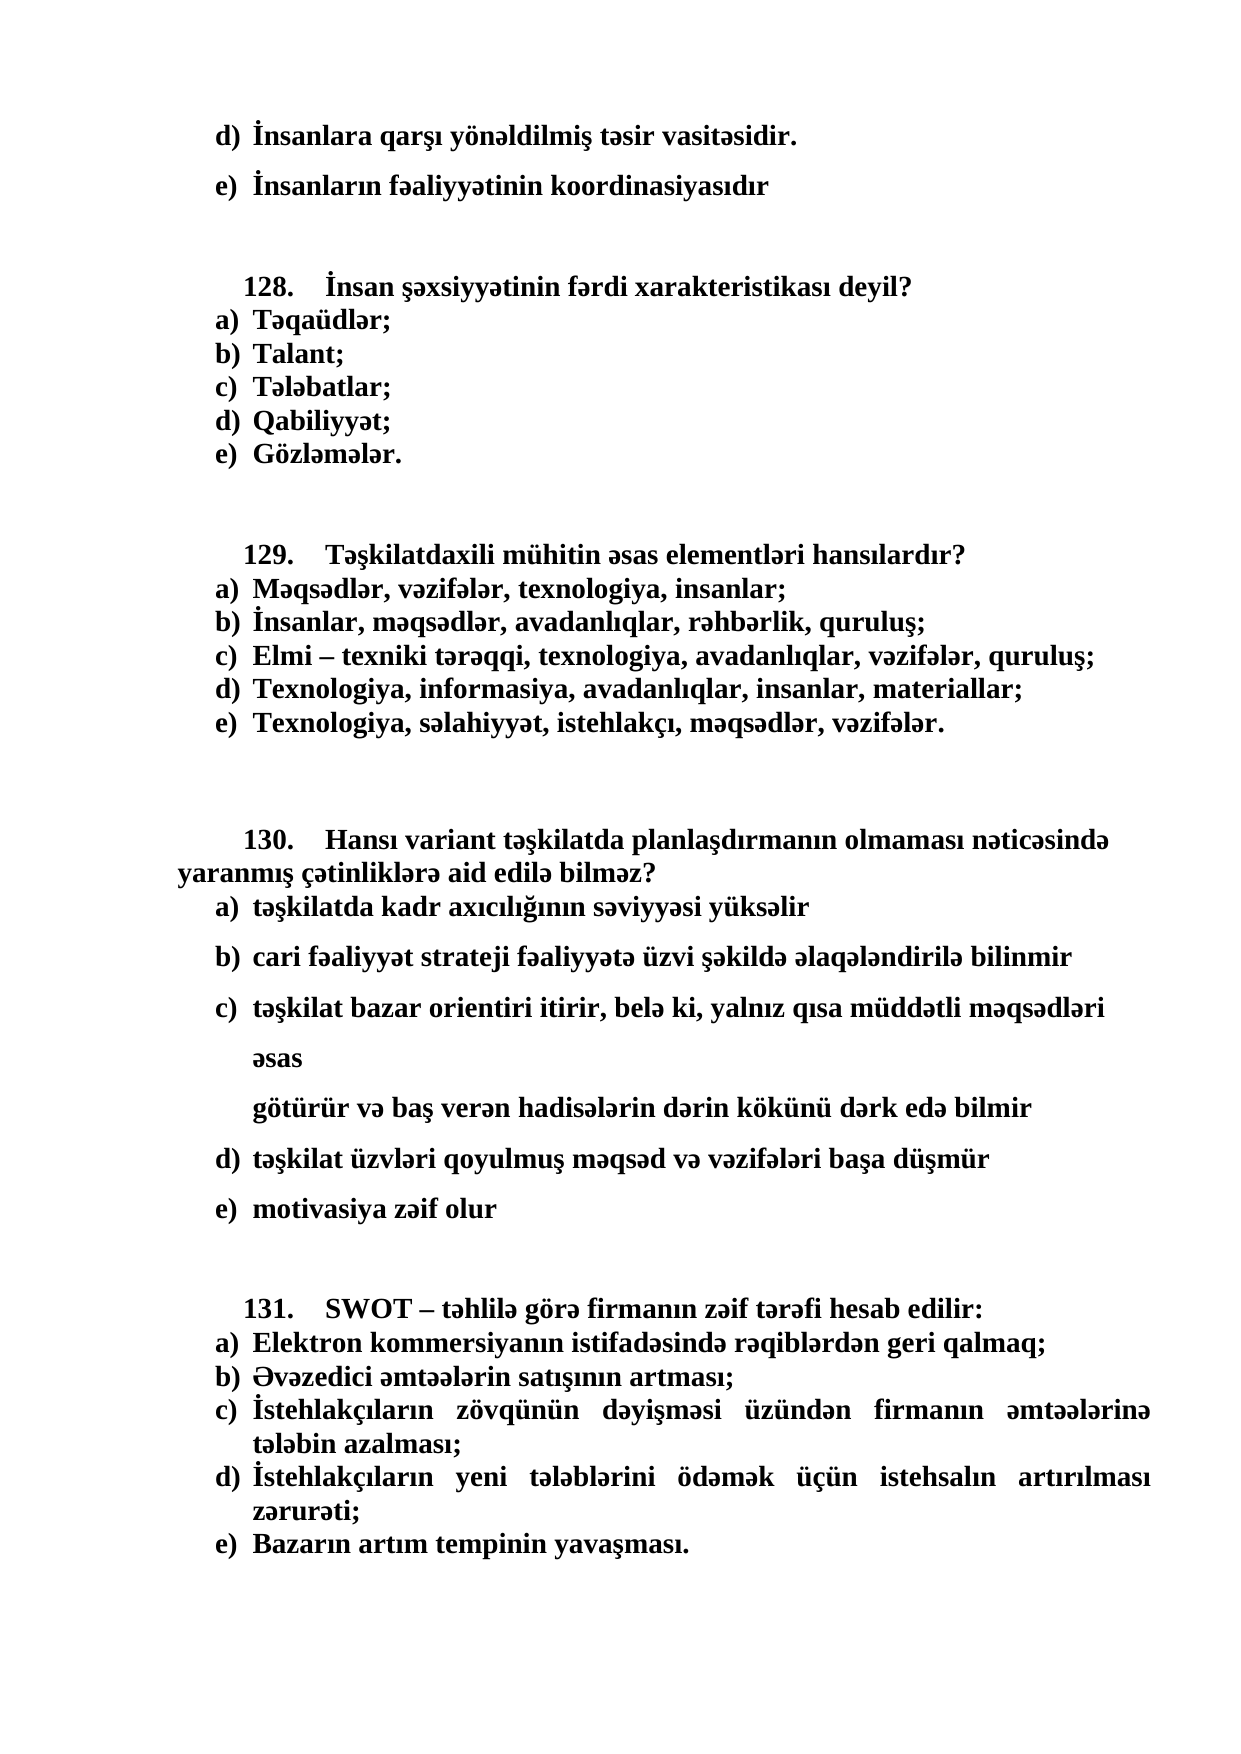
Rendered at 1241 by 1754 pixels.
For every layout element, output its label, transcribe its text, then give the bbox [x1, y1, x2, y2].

list təşkilatda kadr axıcılığının səviyyəsi yüksəlir [215, 889, 1152, 923]
list götürür və baş verən hadisələrin dərin kökünü dərk edə bilmir [252, 1090, 1152, 1124]
text yaranmış çətinliklərə aid edilə bilməz? [177, 856, 1152, 889]
list Əvəzedici əmtəələrin satışının artması; [215, 1359, 1152, 1392]
list Elmi – texniki tərəqqi, texnologiya, avadanlıqlar, vəzifələr, quruluş; [215, 638, 1152, 671]
list Hansı variant təşkilatda planlaşdırmanın olmaması nəticəsində [243, 822, 1152, 856]
list təşkilat üzvləri qoyulmuş məqsəd və vəzifələri başa düşmür [215, 1141, 1152, 1174]
list Elektron kommersiyanın istifadəsində rəqiblərdən geri qalmaq; [215, 1325, 1152, 1359]
list təşkilat bazar orientiri itirir, belə ki, yalnız qısa müddətli məqsədləri əsas [215, 990, 1152, 1074]
list Talant; [215, 336, 1152, 369]
list cari fəaliyyət strateji fəaliyyətə üzvi şəkildə əlaqələndirilə bilinmir [215, 939, 1152, 973]
list İnsanların fəaliyyətinin koordinasiyasıdır [215, 168, 1152, 202]
list Bazarın artım tempinin yavaşması. [215, 1526, 1152, 1560]
list İnsanlar, məqsədlər, avadanlıqlar, rəhbərlik, quruluş; [215, 604, 1152, 638]
list Təqaüdlər; [215, 302, 1152, 336]
list Tələbatlar; [215, 369, 1152, 403]
list İnsanlara qarşı yönəldilmiş təsir vasitəsidir. [215, 118, 1152, 152]
list İstehlakçıların yeni tələblərini ödəmək üçün istehsalın artırılması zərurəti; [215, 1459, 1152, 1526]
list İstehlakçıların zövqünün dəyişməsi üzündən firmanın əmtəələrinə tələbin azalması; [215, 1392, 1152, 1459]
list Təşkilatdaxili mühitin əsas elementləri hansılardır? [243, 537, 1152, 571]
list Qabiliyyət; [215, 403, 1152, 437]
list Gözləmələr. [215, 437, 1152, 470]
list İnsan şəxsiyyətinin fərdi xarakteristikası deyil? [243, 269, 1152, 302]
list motivasiya zəif olur [215, 1191, 1152, 1224]
list Texnologiya, səlahiyyət, istehlakçı, məqsədlər, vəzifələr. [215, 705, 1152, 738]
list Texnologiya, informasiya, avadanlıqlar, insanlar, materiallar; [215, 671, 1152, 705]
list Məqsədlər, vəzifələr, texnologiya, insanlar; [215, 571, 1152, 604]
list SWOT – təhlilə görə firmanın zəif tərəfi hesab edilir: [243, 1292, 1152, 1325]
